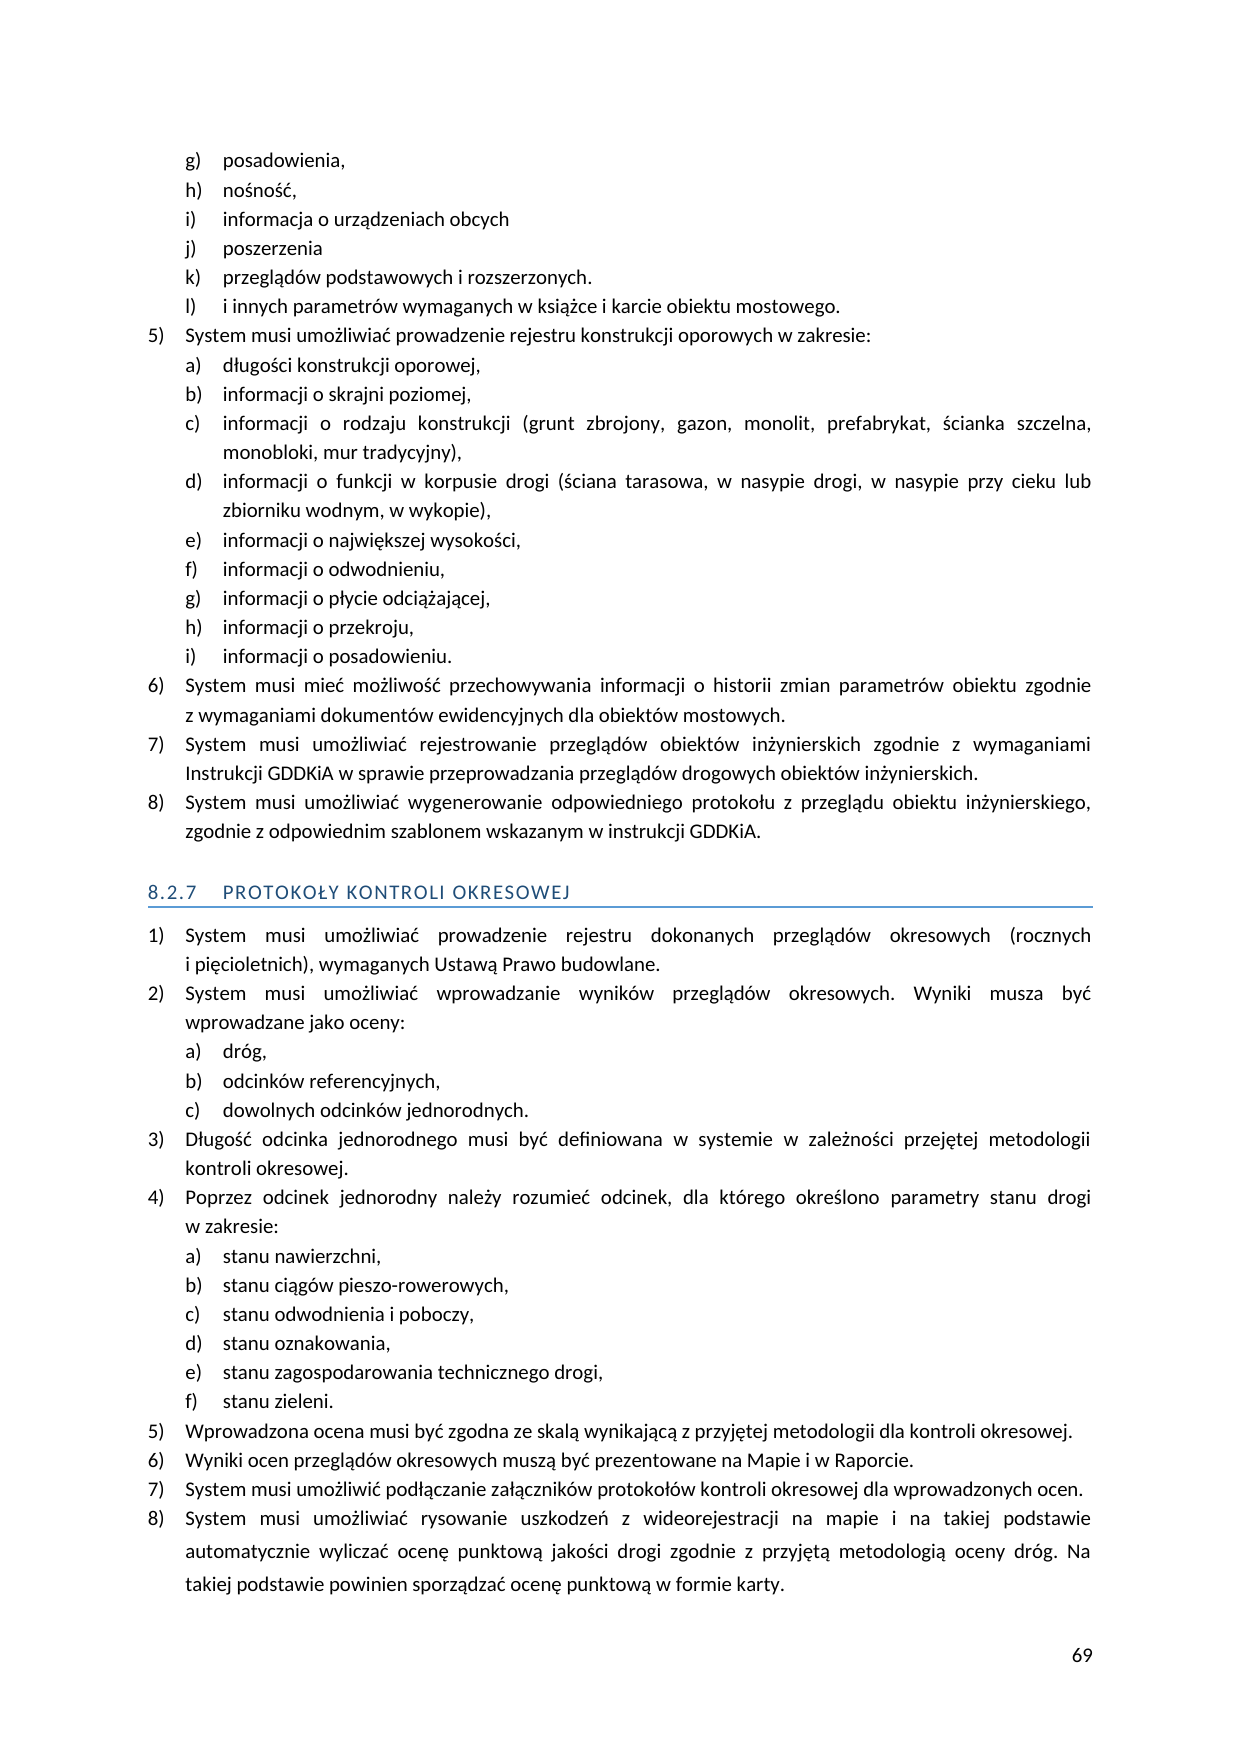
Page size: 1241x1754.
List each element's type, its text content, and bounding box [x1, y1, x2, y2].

list i innych parametrów wymaganych w książce i karcie obiektu mostowego. [185, 293, 1093, 319]
list stanu odwodnienia i poboczy, [185, 1301, 1093, 1327]
list przeglądów podstawowych i rozszerzonych. [185, 264, 1093, 290]
list informacji o największej wysokości, [185, 527, 1093, 552]
list System musi umożliwiać wygenerowanie odpowiedniego protokołu z przeglądu obiektu inżynierskiego, zgodnie z odpowiednim szablonem wskazanym w instrukcji GDDKiA. [148, 789, 1093, 844]
list System musi umożliwić podłączanie załączników protokołów kontroli okresowej dla wprowadzonych ocen. [148, 1476, 1093, 1502]
list Poprzez odcinek jednorodny należy rozumieć odcinek, dla którego określono parametry stanu drogi w zakresie: [148, 1184, 1093, 1239]
list System musi umożliwiać rysowanie uszkodzeń z wideorejestracji na mapie i na takiej podstawie automatycznie wyliczać ocenę punktową jakości drogi zgodnie z przyjętą metodologią oceny dróg. Na takiej podstawie powinien sporządzać ocenę punktową w formie karty. [148, 1505, 1093, 1597]
list informacji o przekroju, [185, 614, 1093, 640]
list stanu zagospodarowania technicznego drogi, [185, 1359, 1093, 1385]
list Wprowadzona ocena musi być zgodna ze skalą wynikającą z przyjętej metodologii dla kontroli okresowej. [148, 1418, 1093, 1443]
list Wyniki ocen przeglądów okresowych muszą być prezentowane na Mapie i w Raporcie. [148, 1447, 1093, 1472]
list System musi umożliwiać rejestrowanie przeglądów obiektów inżynierskich zgodnie z wymaganiami Instrukcji GDDKiA w sprawie przeprowadzania przeglądów drogowych obiektów inżynierskich. [148, 731, 1093, 786]
list System musi mieć możliwość przechowywania informacji o historii zmian parametrów obiektu zgodnie z wymaganiami dokumentów ewidencyjnych dla obiektów mostowych. [148, 673, 1093, 727]
list stanu nawierzchni, [185, 1243, 1093, 1268]
list informacji o odwodnieniu, [185, 556, 1093, 581]
list stanu zieleni. [185, 1389, 1093, 1414]
list Długość odcinka jednorodnego musi być definiowana w systemie w zależności przejętej metodologii kontroli okresowej. [148, 1126, 1093, 1181]
list dowolnych odcinków jednorodnych. [185, 1097, 1093, 1122]
list informacji o skrajni poziomej, [185, 381, 1093, 406]
list informacji o rodzaju konstrukcji (grunt zbrojony, gazon, monolit, prefabrykat, ścianka szczelna, monobloki, mur tradycyjny), [185, 410, 1093, 465]
list odcinków referencyjnych, [185, 1068, 1093, 1093]
list System musi umożliwiać prowadzenie rejestru konstrukcji oporowych w zakresie: [148, 323, 1093, 348]
list dróg, [185, 1039, 1093, 1064]
list nośność, [185, 177, 1093, 202]
list stanu ciągów pieszo-rowerowych, [185, 1272, 1093, 1297]
list informacji o funkcji w korpusie drogi (ściana tarasowa, w nasypie drogi, w nasypie przy cieku lub zbiorniku wodnym, w wykopie), [185, 468, 1093, 523]
list poszerzenia [185, 235, 1093, 261]
list informacji o posadowieniu. [185, 643, 1093, 669]
subtitle Protokoły kontroli okresowej [148, 879, 1093, 906]
list System musi umożliwiać prowadzenie rejestru dokonanych przeglądów okresowych (rocznych i pięcioletnich), wymaganych Ustawą Prawo budowlane. [148, 922, 1093, 977]
list informacji o płycie odciążającej, [185, 585, 1093, 611]
list posadowienia, [185, 148, 1093, 173]
list informacja o urządzeniach obcych [185, 206, 1093, 231]
list System musi umożliwiać wprowadzanie wyników przeglądów okresowych. Wyniki musza być wprowadzane jako oceny: [148, 980, 1093, 1035]
list długości konstrukcji oporowej, [185, 352, 1093, 377]
list stanu oznakowania, [185, 1330, 1093, 1356]
